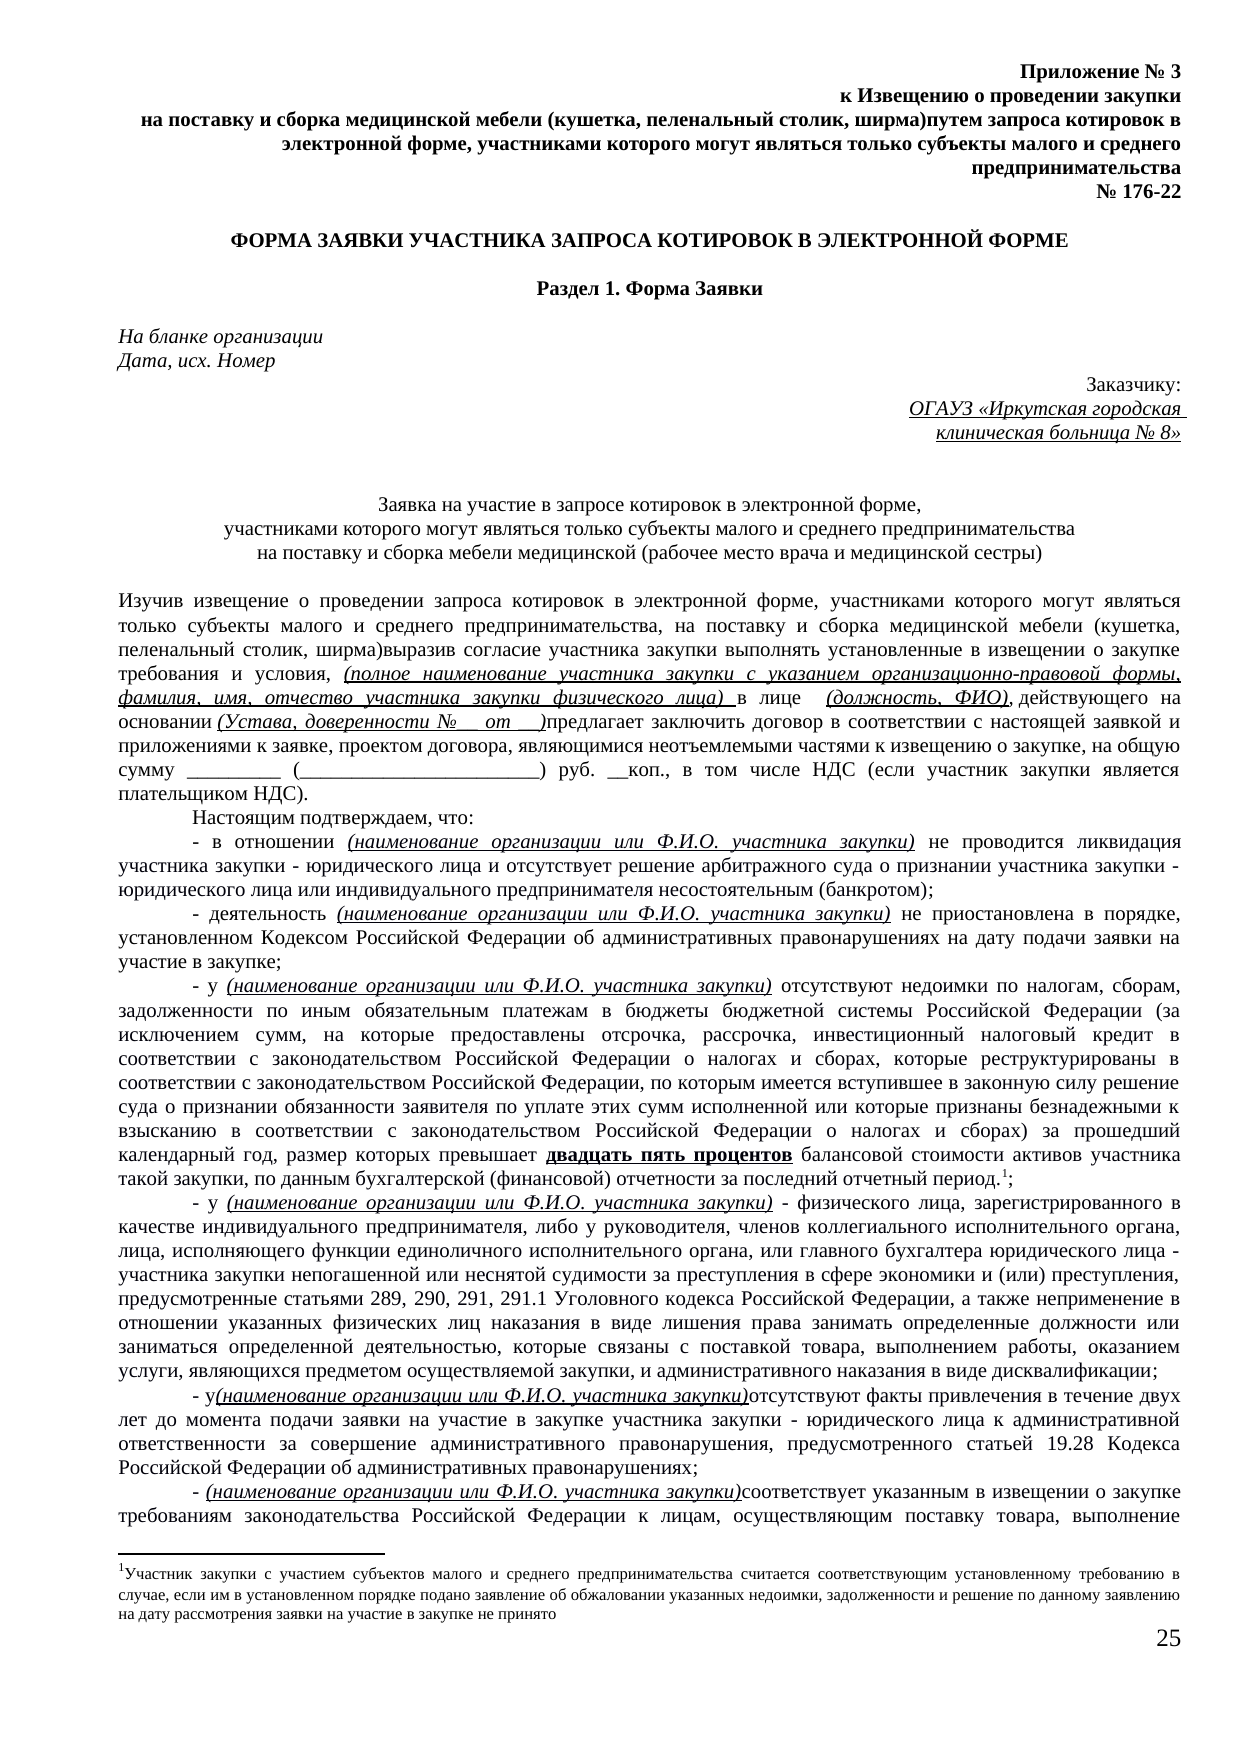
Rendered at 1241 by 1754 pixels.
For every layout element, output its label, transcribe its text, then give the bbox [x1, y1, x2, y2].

text Раздел 1. Форма Заявки [118, 276, 1181, 300]
text на поставку и сборка медицинской мебели (кушетка, пеленальный столик, ширма)путем запроса котировок в электронной форме, участниками которого могут являться только субъекты малого и среднего предпринимательства [118, 107, 1181, 179]
text к Извещению о проведении закупки [118, 83, 1181, 107]
text участниками которого могут являться только субъекты малого и среднего предпринимательства [118, 516, 1181, 540]
text ФОРМА ЗАЯВКИ УЧАСТНИКА ЗАПРОСА КОТИРОВОК В ЭЛЕКТРОННОЙ ФОРМЕ [118, 227, 1181, 252]
text На бланке организации [118, 324, 1181, 348]
text Заказчику: [118, 372, 1181, 396]
text Приложение № 3 [118, 59, 1181, 83]
text № 176-22 [118, 179, 1181, 203]
text - у (наименование организации или Ф.И.О. участника закупки) отсутствуют недоимки по налогам, сборам, задолженности по иным обязательным платежам в бюджеты бюджетной системы Российской Федерации (за исключением сумм, на которые предоставлены отсрочка, рассрочка, инвестиционный налоговый кредит в соответствии с законодательством Российской Федерации о налогах и сборах, которые реструктурированы в соответствии с законодательством Российской Федерации, по которым имеется вступившее в законную силу решение суда о признании обязанности заявителя по уплате этих сумм исполненной или которые признаны безнадежными к взысканию в соответствии с законодательством Российской Федерации о налогах и сборах) за прошедший календарный год, размер которых превышает двадцать пять процентов балансовой стоимости активов участника такой закупки, по данным бухгалтерской (финансовой) отчетности за последний отчетный период.; [118, 973, 1181, 1190]
text - у(наименование организации или Ф.И.О. участника закупки)отсутствуют факты привлечения в течение двух лет до момента подачи заявки на участие в закупке участника закупки - юридического лица к административной ответственности за совершение административного правонарушения, предусмотренного статьей 19.28 Кодекса Российской Федерации об административных правонарушениях; [118, 1382, 1181, 1479]
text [118, 1479, 1181, 1527]
text - деятельность (наименование организации или Ф.И.О. участника закупки) не приостановлена в порядке, установленном Кодексом Российской Федерации об административных правонарушениях на дату подачи заявки на участие в закупке; [118, 901, 1181, 973]
text Изучив извещение о проведении запроса котировок в электронной форме, участниками которого могут являться только субъекты малого и среднего предпринимательства, на поставку и сборка медицинской мебели (кушетка, пеленальный столик, ширма)выразив согласие участника закупки выполнять установленные в извещении о закупке требования и условия, (полное наименование участника закупки с указанием организационно-правовой формы, фамилия, имя, отчество участника закупки физического лица) в лице (должность, ФИО), действующего на основании (Устава, доверенности №__ от __)предлагает заключить договор в соответствии с настоящей заявкой и приложениями к заявке, проектом договора, являющимися неотъемлемыми частями к извещению о закупке, на общую сумму _________ (_______________________) руб. __коп., в том числе НДС (если участник закупки является плательщиком НДС). [118, 588, 1181, 805]
text на поставку и сборка мебели медицинской (рабочее место врача и медицинской сестры) [118, 540, 1181, 564]
text - в отношении (наименование организации или Ф.И.О. участника закупки) не проводится ликвидация участника закупки - юридического лица и отсутствует решение арбитражного суда о признании участника закупки - юридического лица или индивидуального предпринимателя несостоятельным (банкротом); [118, 829, 1181, 901]
text ОГАУЗ «Иркутская городская [118, 396, 1181, 420]
text - у (наименование организации или Ф.И.О. участника закупки) - физического лица, зарегистрированного в качестве индивидуального предпринимателя, либо у руководителя, членов коллегиального исполнительного органа, лица, исполняющего функции единоличного исполнительного органа, или главного бухгалтера юридического лица - участника закупки непогашенной или неснятой судимости за преступления в сфере экономики и (или) преступления, предусмотренные статьями 289, 290, 291, 291.1 Уголовного кодекса Российской Федерации, а также неприменение в отношении указанных физических лиц наказания в виде лишения права занимать определенные должности или заниматься определенной деятельностью, которые связаны с поставкой товара, выполнением работы, оказанием услуги, являющихся предметом осуществляемой закупки, и административного наказания в виде дисквалификации; [118, 1190, 1181, 1382]
text клиническая больница № 8» [118, 420, 1181, 444]
text Настоящим подтверждаем, что: [118, 805, 1181, 829]
text Заявка на участие в запросе котировок в электронной форме, [118, 492, 1181, 516]
text Дата, исх. Номер [118, 348, 1181, 372]
